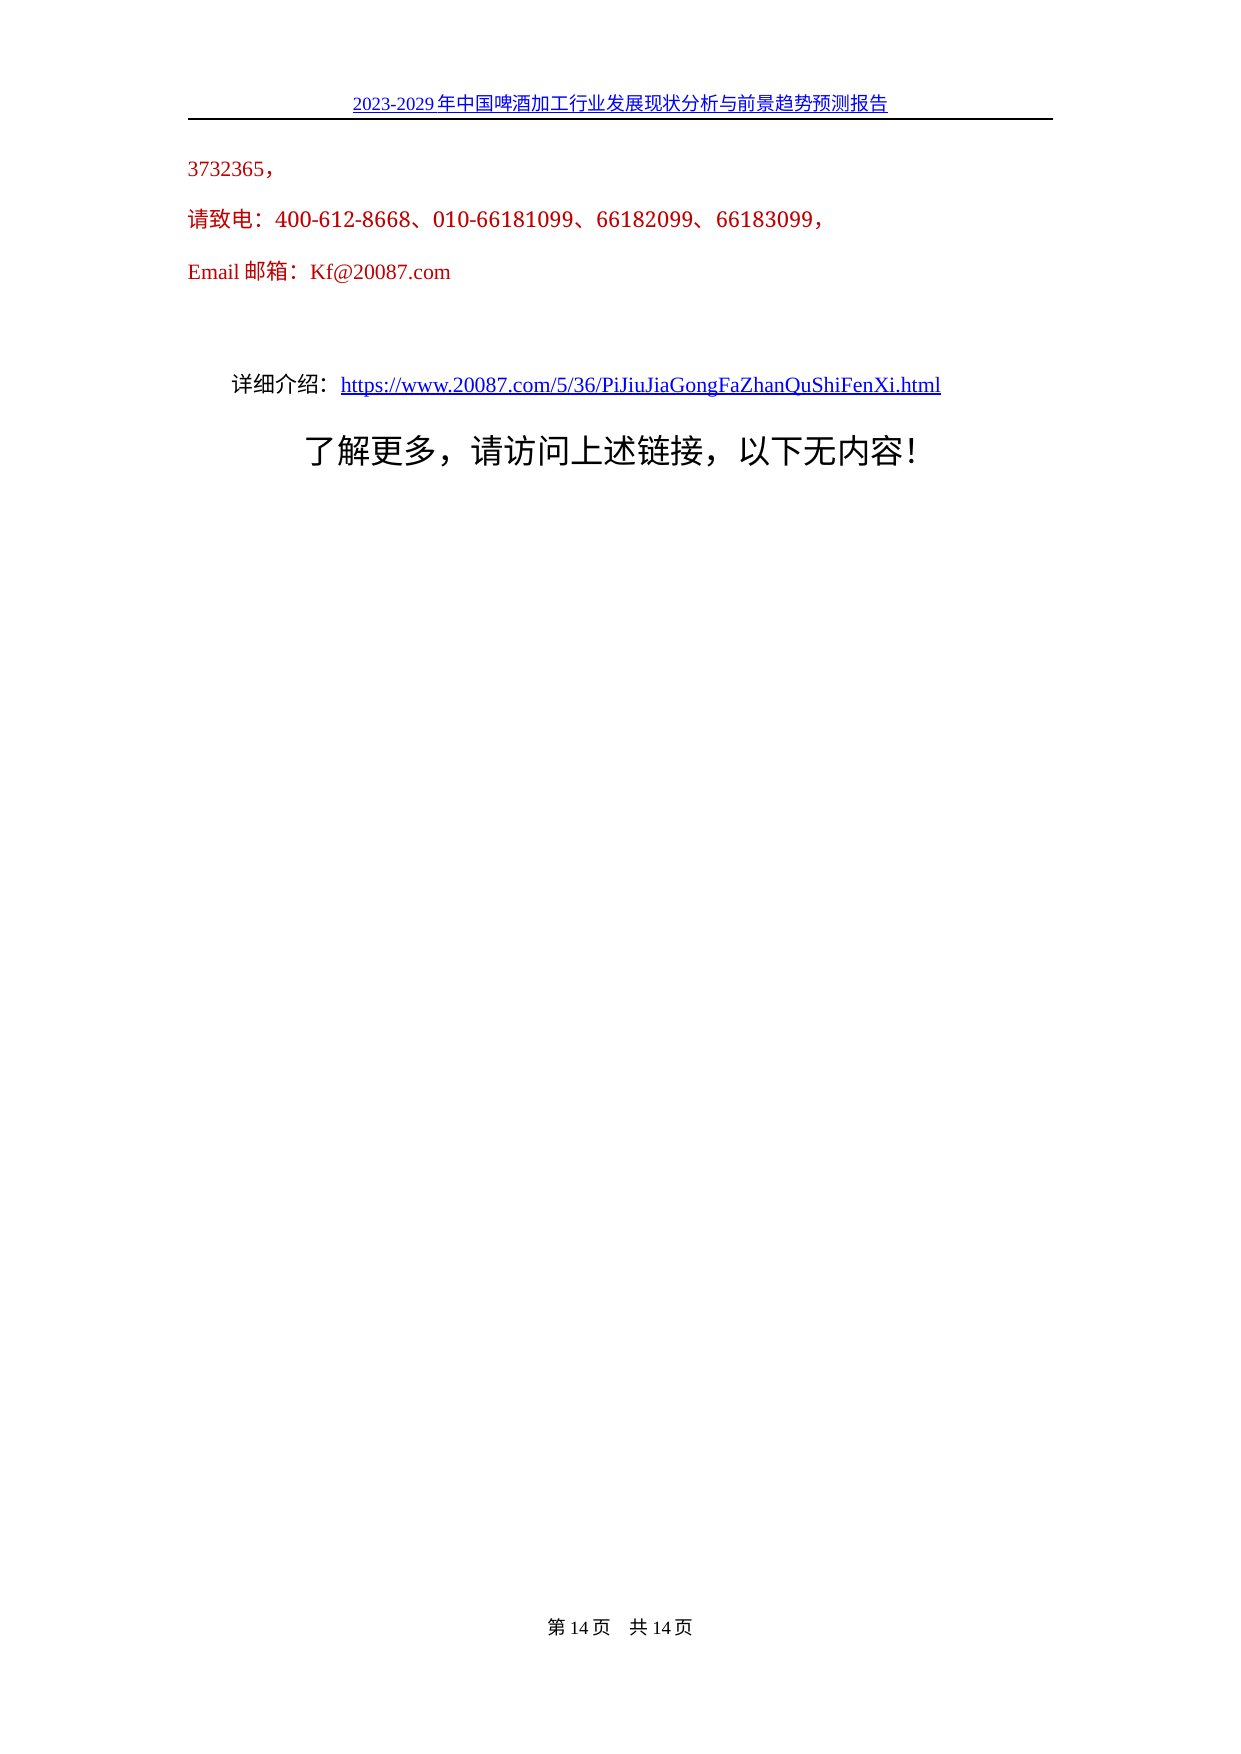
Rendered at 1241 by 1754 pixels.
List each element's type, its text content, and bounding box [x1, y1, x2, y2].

text 详细介绍：https://www.20087.com/5/36/PiJiuJiaGongFaZhanQuShiFenXi.html [187, 366, 1053, 399]
text 请致电：400-612-8668、010-66181099、66182099、66183099， [187, 202, 1053, 234]
text Email邮箱：Kf@20087.com [187, 253, 1053, 286]
title 了解更多，请访问上述链接，以下无内容！ [187, 416, 1053, 481]
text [187, 150, 1053, 183]
